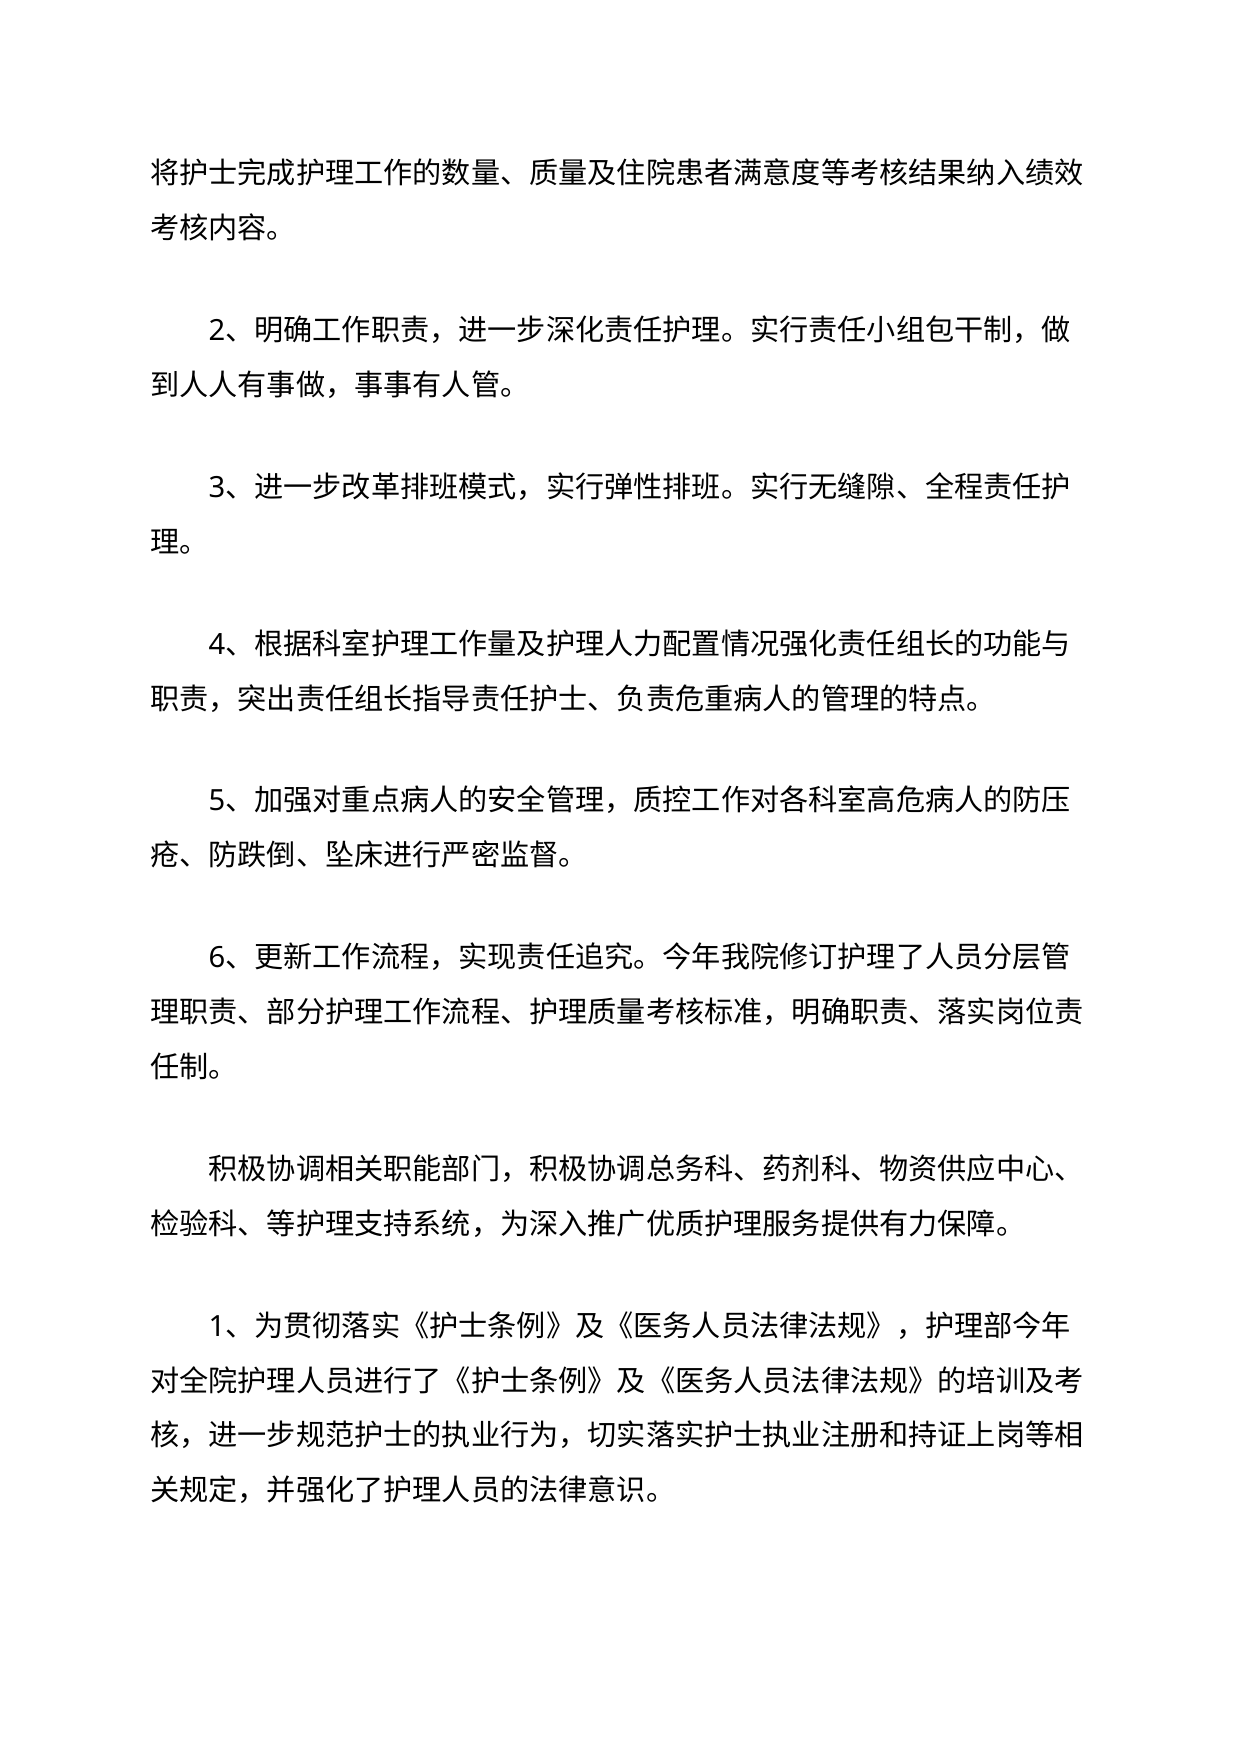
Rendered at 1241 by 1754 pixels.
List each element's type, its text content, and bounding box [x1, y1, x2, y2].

text 3、进一步改革排班模式，实行弹性排班。实行无缝隙、全程责任护理。 [150, 463, 1090, 561]
text 2、明确工作职责，进一步深化责任护理。实行责任小组包干制，做到人人有事做，事事有人管。 [150, 307, 1090, 404]
text 4、根据科室护理工作量及护理人力配置情况强化责任组长的功能与职责，突出责任组长指导责任护士、负责危重病人的管理的特点。 [150, 620, 1090, 717]
text 积极协调相关职能部门，积极协调总务科、药剂科、物资供应中心、检验科、等护理支持系统，为深入推广优质护理服务提供有力保障。 [150, 1145, 1090, 1243]
text 5、加强对重点病人的安全管理，质控工作对各科室高危病人的防压疮、防跌倒、坠床进行严密监督。 [150, 777, 1090, 874]
text 1、为贯彻落实《护士条例》及《医务人员法律法规》，护理部今年对全院护理人员进行了《护士条例》及《医务人员法律法规》的培训及考核，进一步规范护士的执业行为，切实落实护士执业注册和持证上岗等相关规定，并强化了护理人员的法律意识。 [150, 1302, 1090, 1509]
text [150, 150, 1090, 247]
text 6、更新工作流程，实现责任追究。今年我院修订护理了人员分层管理职责、部分护理工作流程、护理质量考核标准，明确职责、落实岗位责任制。 [150, 934, 1090, 1086]
